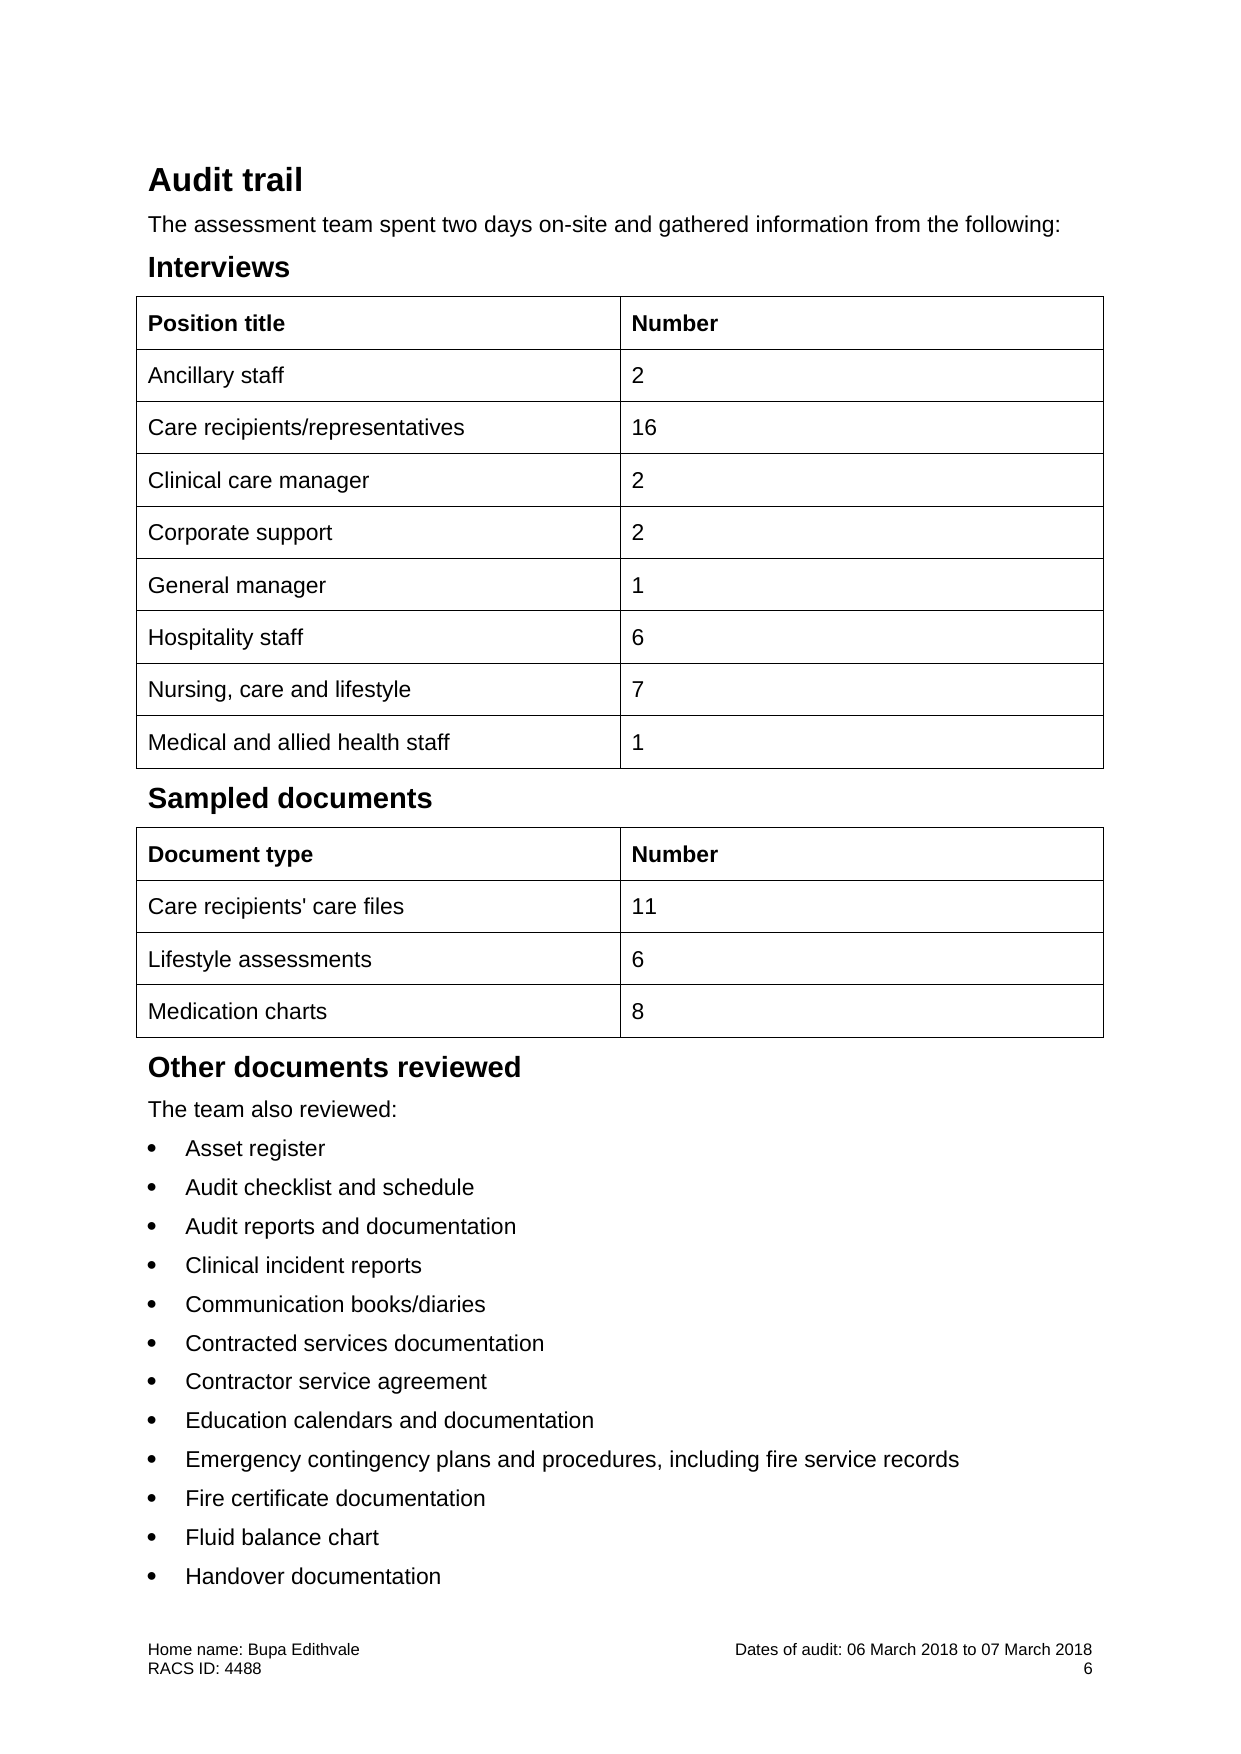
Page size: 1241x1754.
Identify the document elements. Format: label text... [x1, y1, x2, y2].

table_cell 7 [621, 664, 1103, 715]
table_cell 8 [621, 985, 1103, 1037]
list Fluid balance chart [148, 1524, 1092, 1550]
table_cell Lifestyle assessments [137, 933, 620, 984]
text The team also reviewed: [148, 1096, 1092, 1123]
table_cell 11 [621, 881, 1103, 932]
table_cell 2 [621, 350, 1103, 401]
table_cell Care recipients' care files [137, 881, 620, 932]
table_cell Nursing, care and lifestyle [137, 664, 620, 715]
list Fire certificate documentation [148, 1485, 1092, 1511]
list Emergency contingency plans and procedures, including fire service records [148, 1446, 1092, 1472]
subtitle Interviews [148, 250, 1092, 283]
subtitle Sampled documents [148, 781, 1092, 815]
table_header Number [621, 297, 1103, 348]
table_cell Care recipients/representatives [137, 402, 620, 453]
table_cell 6 [621, 611, 1103, 663]
table_cell 2 [621, 454, 1103, 506]
table_header Number [621, 828, 1103, 879]
table_cell 1 [621, 559, 1103, 610]
list Audit checklist and schedule [148, 1174, 1092, 1200]
table_cell Hospitality staff [137, 611, 620, 663]
table_cell 16 [621, 402, 1103, 453]
table_cell 2 [621, 507, 1103, 558]
table_header Document type [137, 828, 620, 879]
table_cell 6 [621, 933, 1103, 984]
list Contractor service agreement [148, 1368, 1092, 1395]
list Contracted services documentation [148, 1329, 1092, 1356]
table_cell 1 [621, 716, 1103, 768]
text The assessment team spent two days on-site and gathered information from the following: [148, 211, 1092, 237]
table_cell Medication charts [137, 985, 620, 1037]
list Clinical incident reports [148, 1252, 1092, 1278]
list Handover documentation [148, 1563, 1092, 1589]
table_cell Medical and allied health staff [137, 716, 620, 768]
list Education calendars and documentation [148, 1407, 1092, 1433]
table_cell General manager [137, 559, 620, 610]
table_cell Ancillary staff [137, 350, 620, 401]
table_header Position title [137, 297, 620, 348]
table_cell Clinical care manager [137, 454, 620, 506]
subtitle Other documents reviewed [148, 1050, 1092, 1084]
list Communication books/diaries [148, 1291, 1092, 1317]
list Audit reports and documentation [148, 1213, 1092, 1239]
list Asset register [148, 1135, 1092, 1162]
subtitle Audit trail [148, 160, 1092, 199]
table_cell Corporate support [137, 507, 620, 558]
